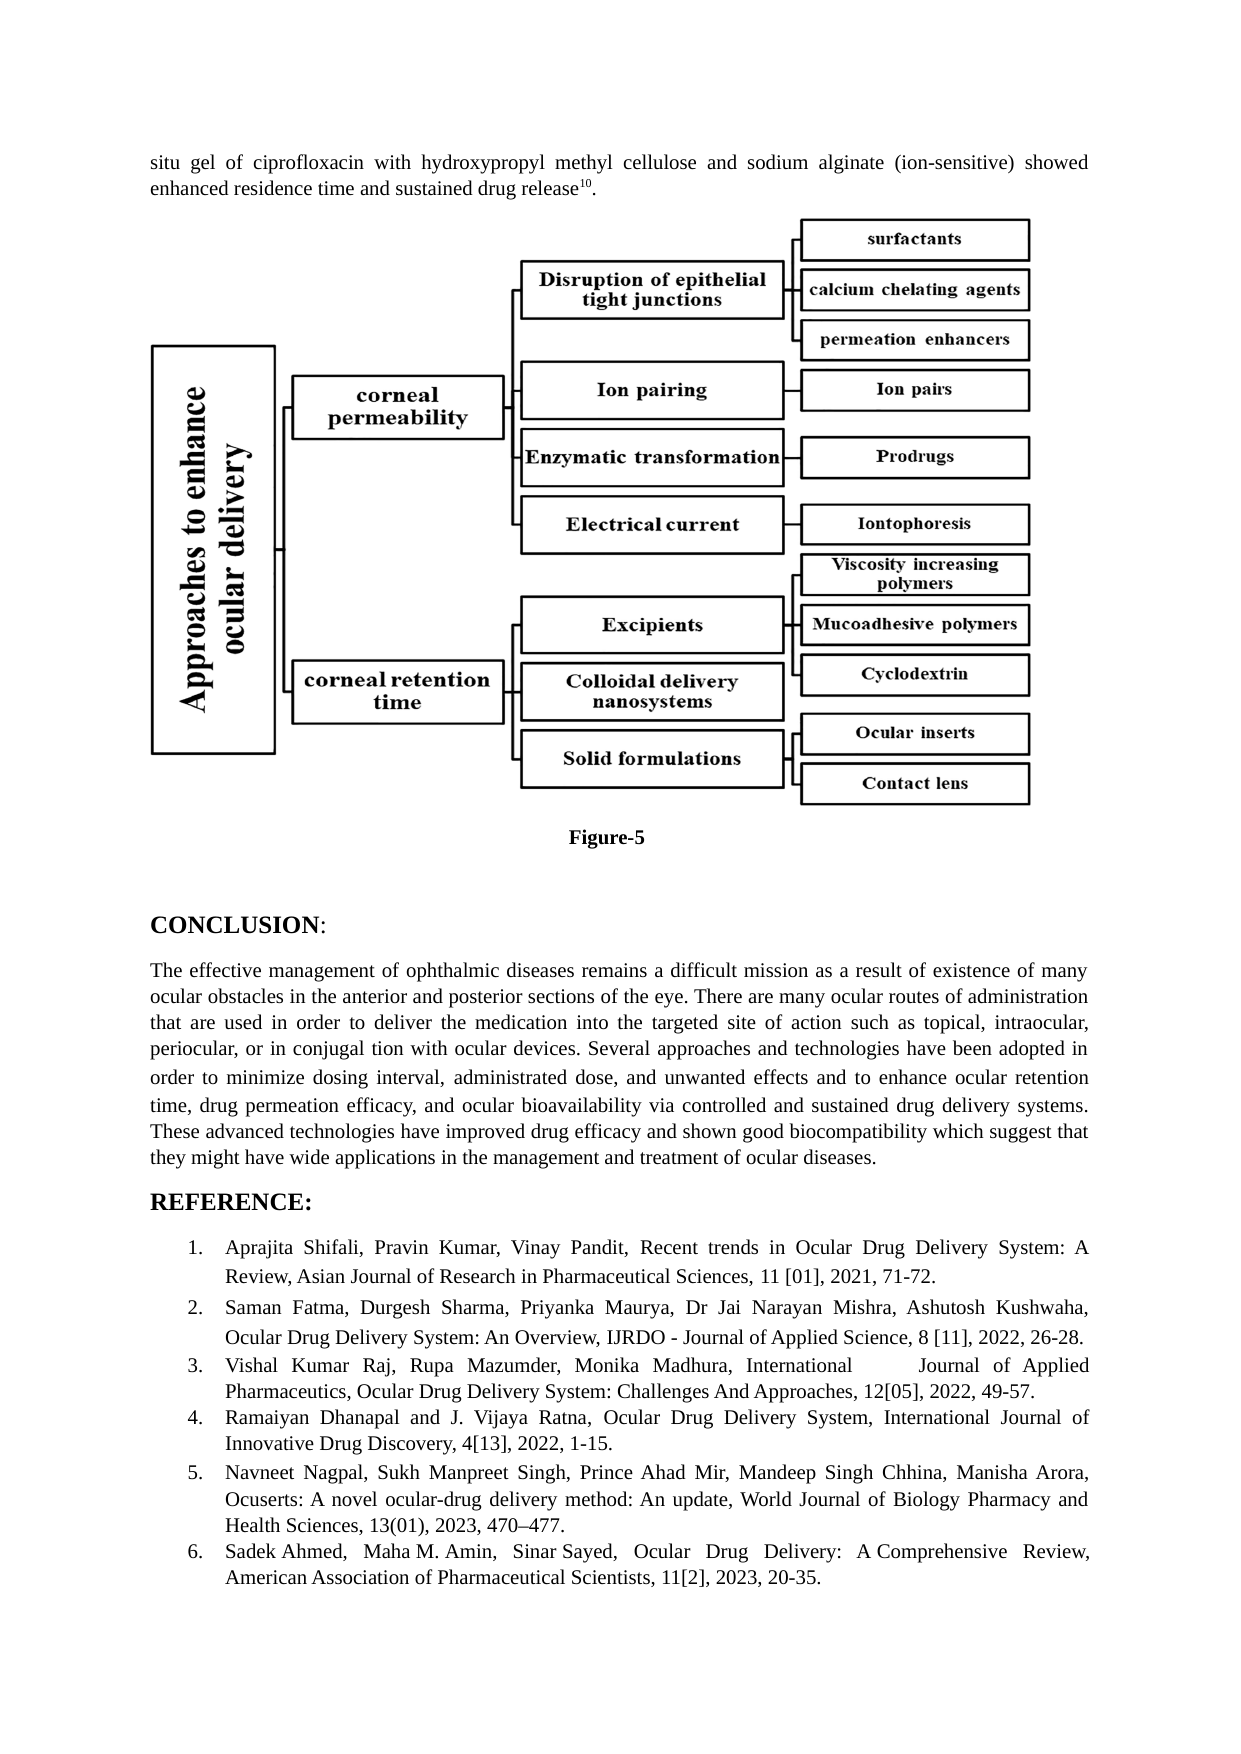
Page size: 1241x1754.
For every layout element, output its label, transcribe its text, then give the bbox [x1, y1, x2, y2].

text The effective management of ophthalmic diseases remains a difficult mission as a result of existence of many ocular obstacles in the anterior and posterior sections of the eye. There are many ocular routes of administration that are used in order to deliver the medication into the targeted site of action such as topical, intraocular, periocular, or in conjugal tion with ocular devices. Several approaches and technologies have been adopted in order to minimize dosing interval, administrated dose, and unwanted effects and to enhance ocular retention time, drug permeation efficacy, and ocular bioavailability via controlled and sustained drug delivery systems. These advanced technologies have improved drug efficacy and shown good biocompatibility which suggest that they might have wide applications in the management and treatment of ocular diseases. [150, 958, 1090, 1169]
list Ramaiyan Dhanapal and J. Vijaya Ratna, Ocular Drug Delivery System, International Journal of Innovative Drug Discovery, 4[13], 2022, 1-15. [187, 1405, 1090, 1455]
list Sadek Ahmed, Maha M. Amin, Sinar Sayed, Ocular Drug Delivery: A Comprehensive Review, American Association of Pharmaceutical Scientists, 11[2], 2023, 20-35. [187, 1539, 1090, 1589]
picture [150, 218, 1031, 806]
text Figure-5 [150, 825, 1090, 849]
list Aprajita Shifali, Pravin Kumar, Vinay Pandit, Recent trends in Ocular Drug Delivery System: A Review, Asian Journal of Research in Pharmaceutical Sciences, 11 [01], 2021, 71-72. [187, 1235, 1090, 1289]
text CONCLUSION: [150, 910, 1090, 939]
list Vishal Kumar Raj, Rupa Mazumder, Monika Madhura, International Journal of Applied Pharmaceutics, Ocular Drug Delivery System: Challenges And Approaches, 12[05], 2022, 49-57. [187, 1353, 1090, 1403]
text REFERENCE: [150, 1187, 1090, 1216]
list Saman Fatma, Durgesh Sharma, Priyanka Maurya, Dr Jai Narayan Mishra, Ashutosh Kushwaha, Ocular Drug Delivery System: An Overview, IJRDO - Journal of Applied Science, 8 [11], 2022, 26-28. [187, 1292, 1090, 1351]
list Navneet Nagpal, Sukh Manpreet Singh, Prince Ahad Mir, Mandeep Singh Chhina, Manisha Arora, Ocuserts: A novel ocular-drug delivery method: An update, World Journal of Biology Pharmacy and Health Sciences, 13(01), 2023, 470–477. [187, 1457, 1090, 1537]
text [150, 150, 1090, 200]
